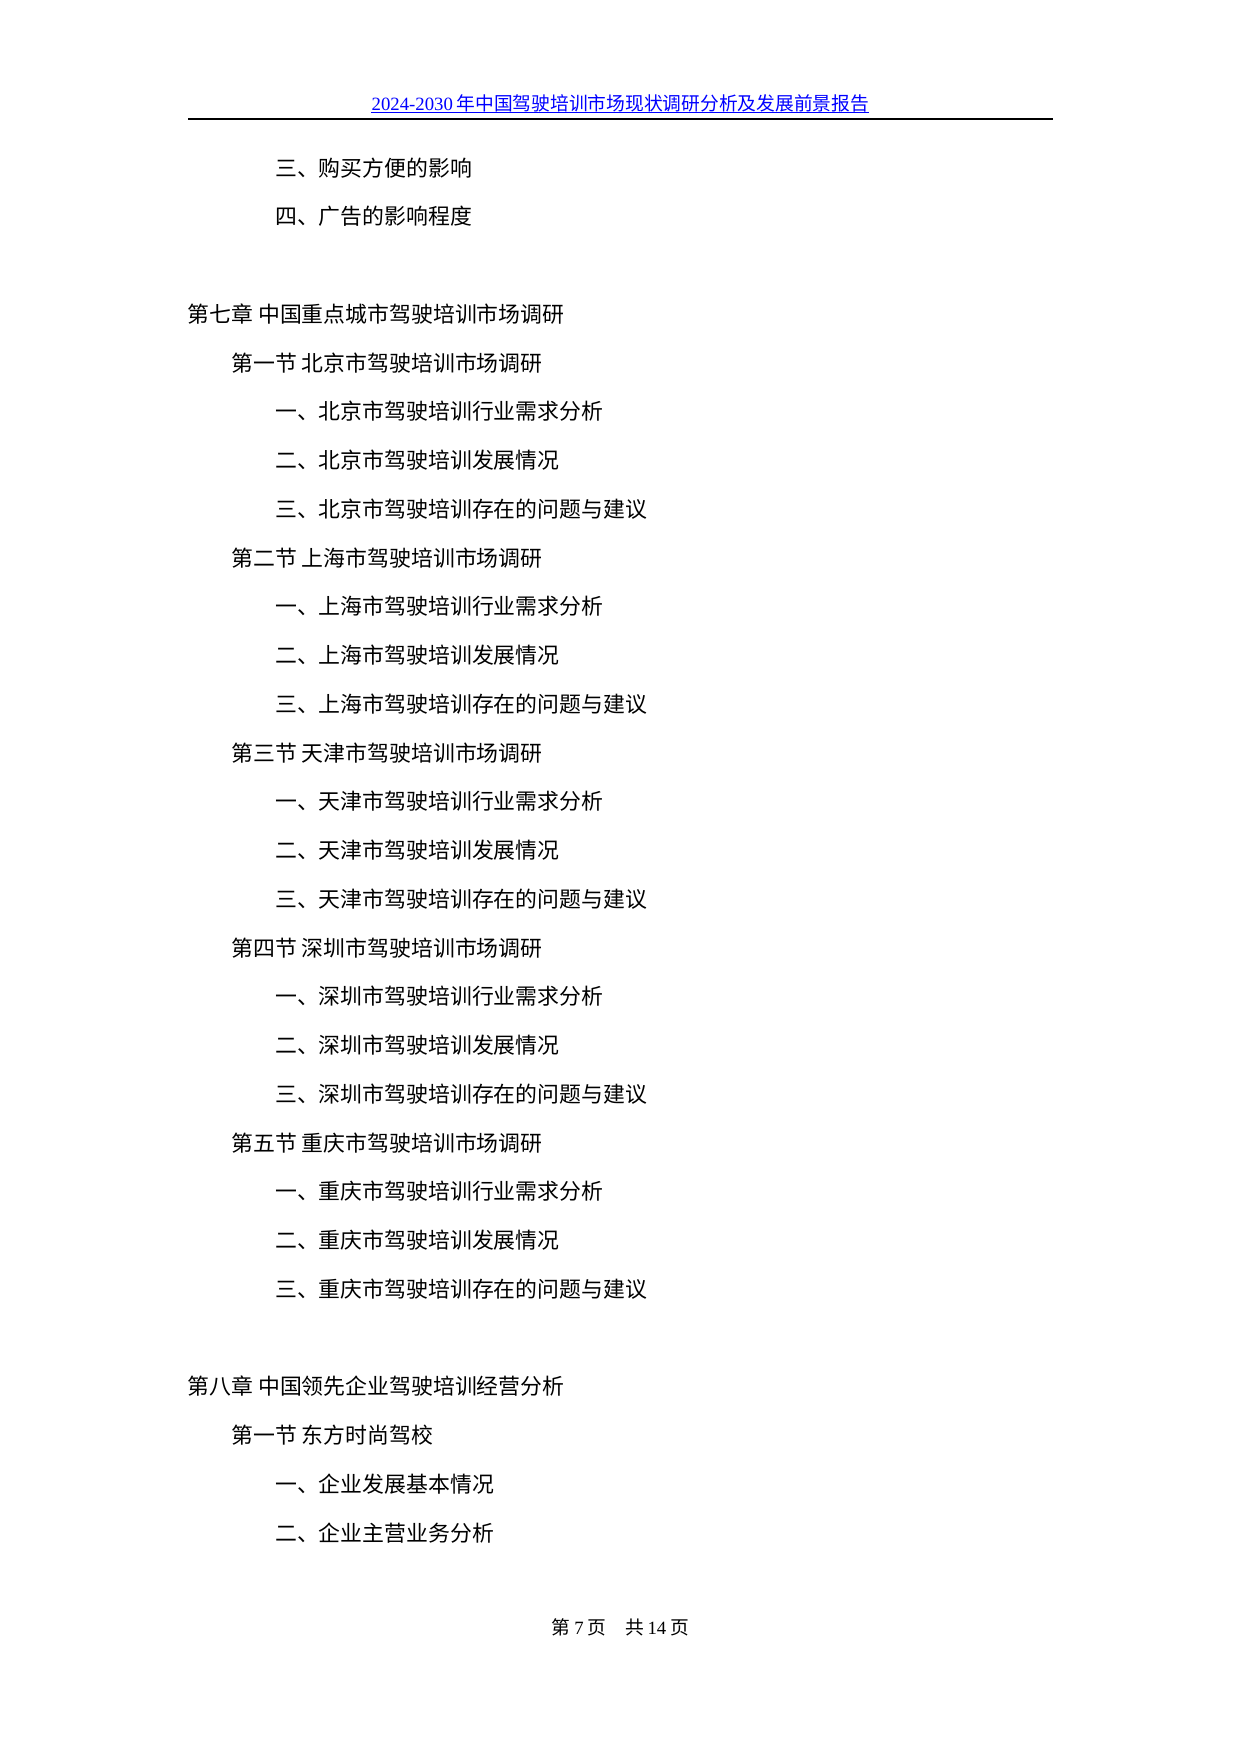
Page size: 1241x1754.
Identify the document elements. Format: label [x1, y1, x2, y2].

text [187, 150, 1053, 1548]
